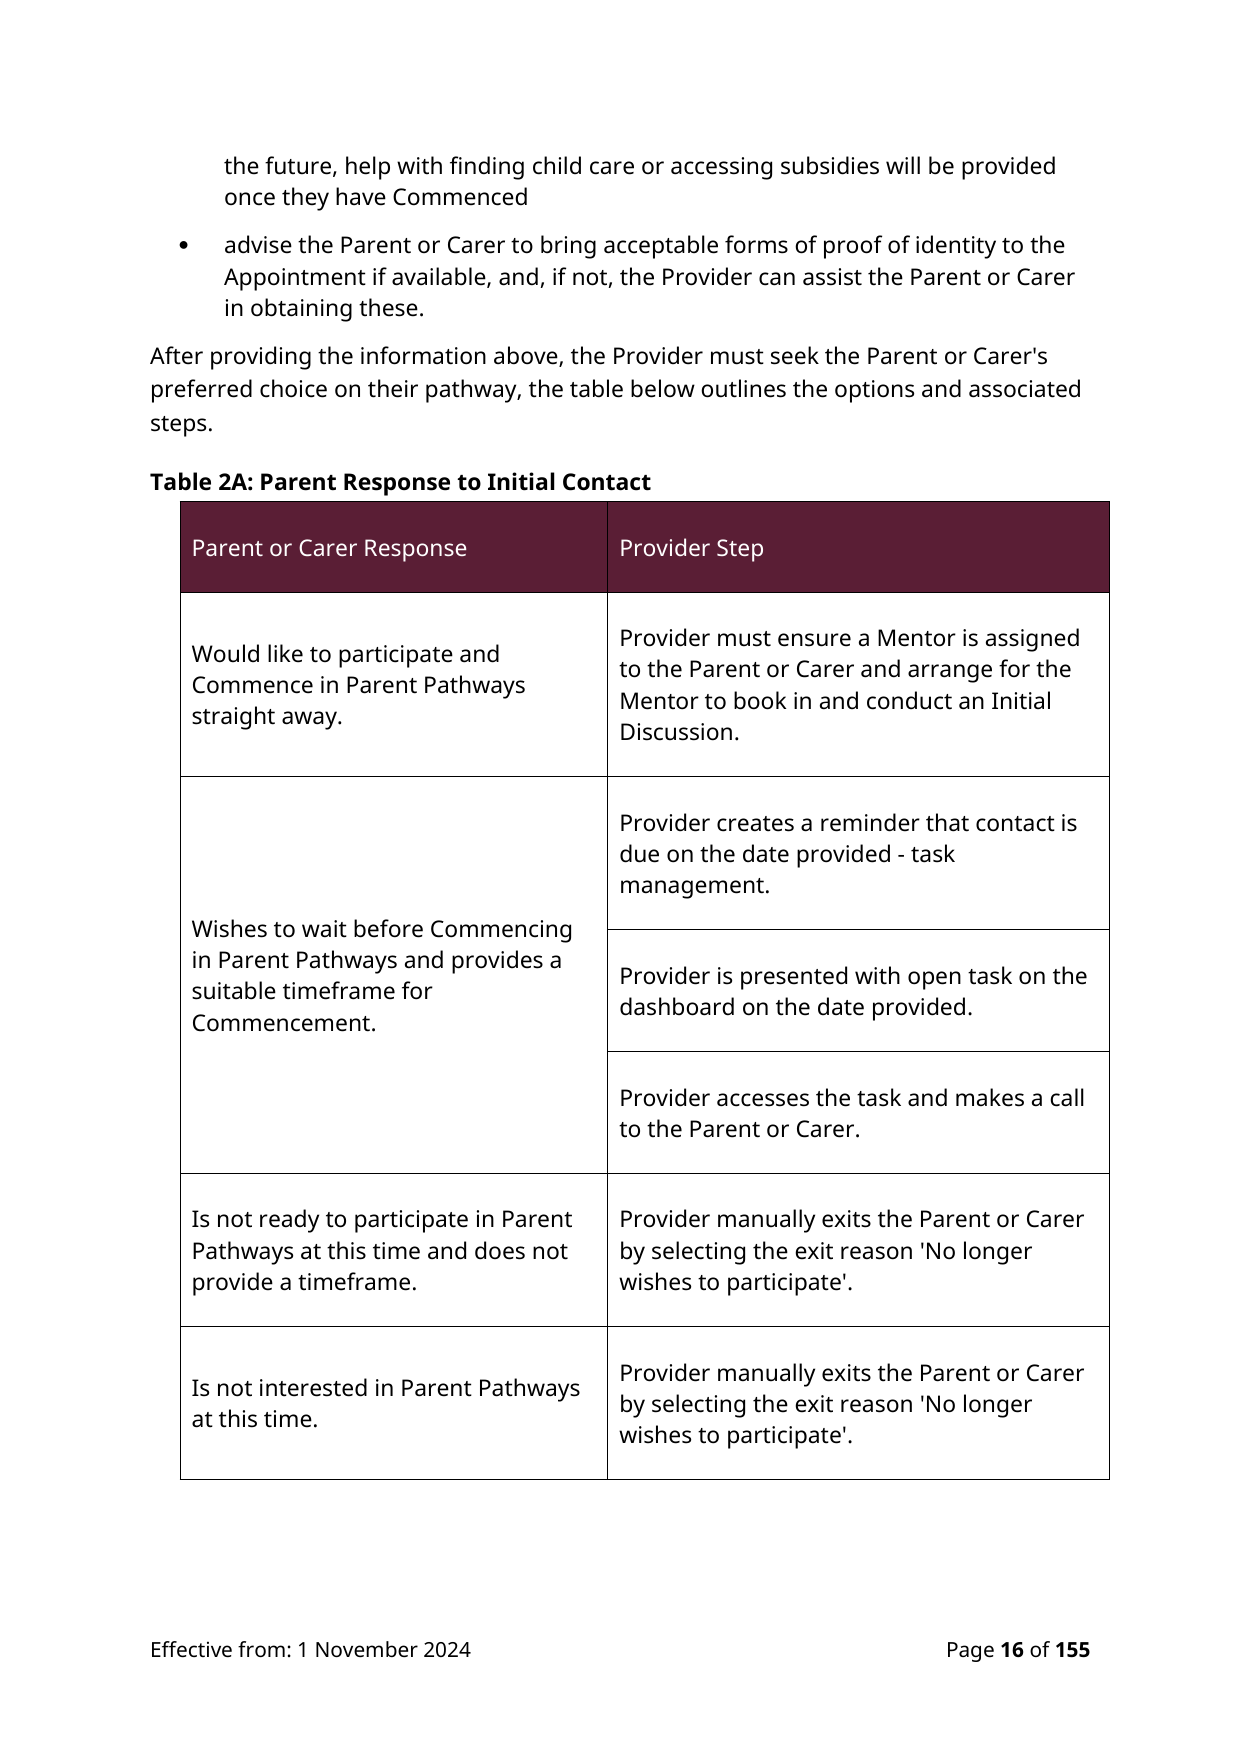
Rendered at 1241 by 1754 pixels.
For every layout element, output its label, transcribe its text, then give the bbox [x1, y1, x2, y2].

table_cell Would like to participate and Commence in Parent Pathways straight away. [181, 593, 607, 776]
table_cell Wishes to wait before Commencing in Parent Pathways and provides a suitable timeframe for Commencement. [181, 777, 607, 1173]
table_cell Provider accesses the task and makes a call to the Parent or Carer. [608, 1052, 1109, 1173]
table_cell Provider manually exits the Parent or Carer by selecting the exit reason 'No longer wishes to participate'. [608, 1174, 1109, 1326]
table_header Parent or Carer Response [181, 502, 607, 592]
table_cell Is not ready to participate in Parent Pathways at this time and does not provide a timeframe. [181, 1174, 607, 1326]
text advise the Parent or Carer to bring acceptable forms of proof of identity to the Appointment if available, and, if not, the Provider can assist the Parent or Carer in obtaining these. [179, 229, 1090, 323]
table_cell Is not interested in Parent Pathways at this time. [181, 1327, 607, 1479]
table_cell Provider must ensure a Mentor is assigned to the Parent or Carer and arrange for the Mentor to book in and conduct an Initial Discussion. [608, 593, 1109, 776]
text After providing the information above, the Provider must seek the Parent or Carer's preferred choice on their pathway, the table below outlines the options and associated steps. [150, 339, 1090, 438]
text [179, 150, 1090, 212]
table_header Provider Step [608, 502, 1109, 592]
table_cell Provider is presented with open task on the dashboard on the date provided. [608, 930, 1109, 1051]
text Table 2A: Parent Response to Initial Contact [150, 466, 1090, 497]
table_cell Provider creates a reminder that contact is due on the date provided - task management. [608, 777, 1109, 929]
table_cell Provider manually exits the Parent or Carer by selecting the exit reason 'No longer wishes to participate'. [608, 1327, 1109, 1479]
